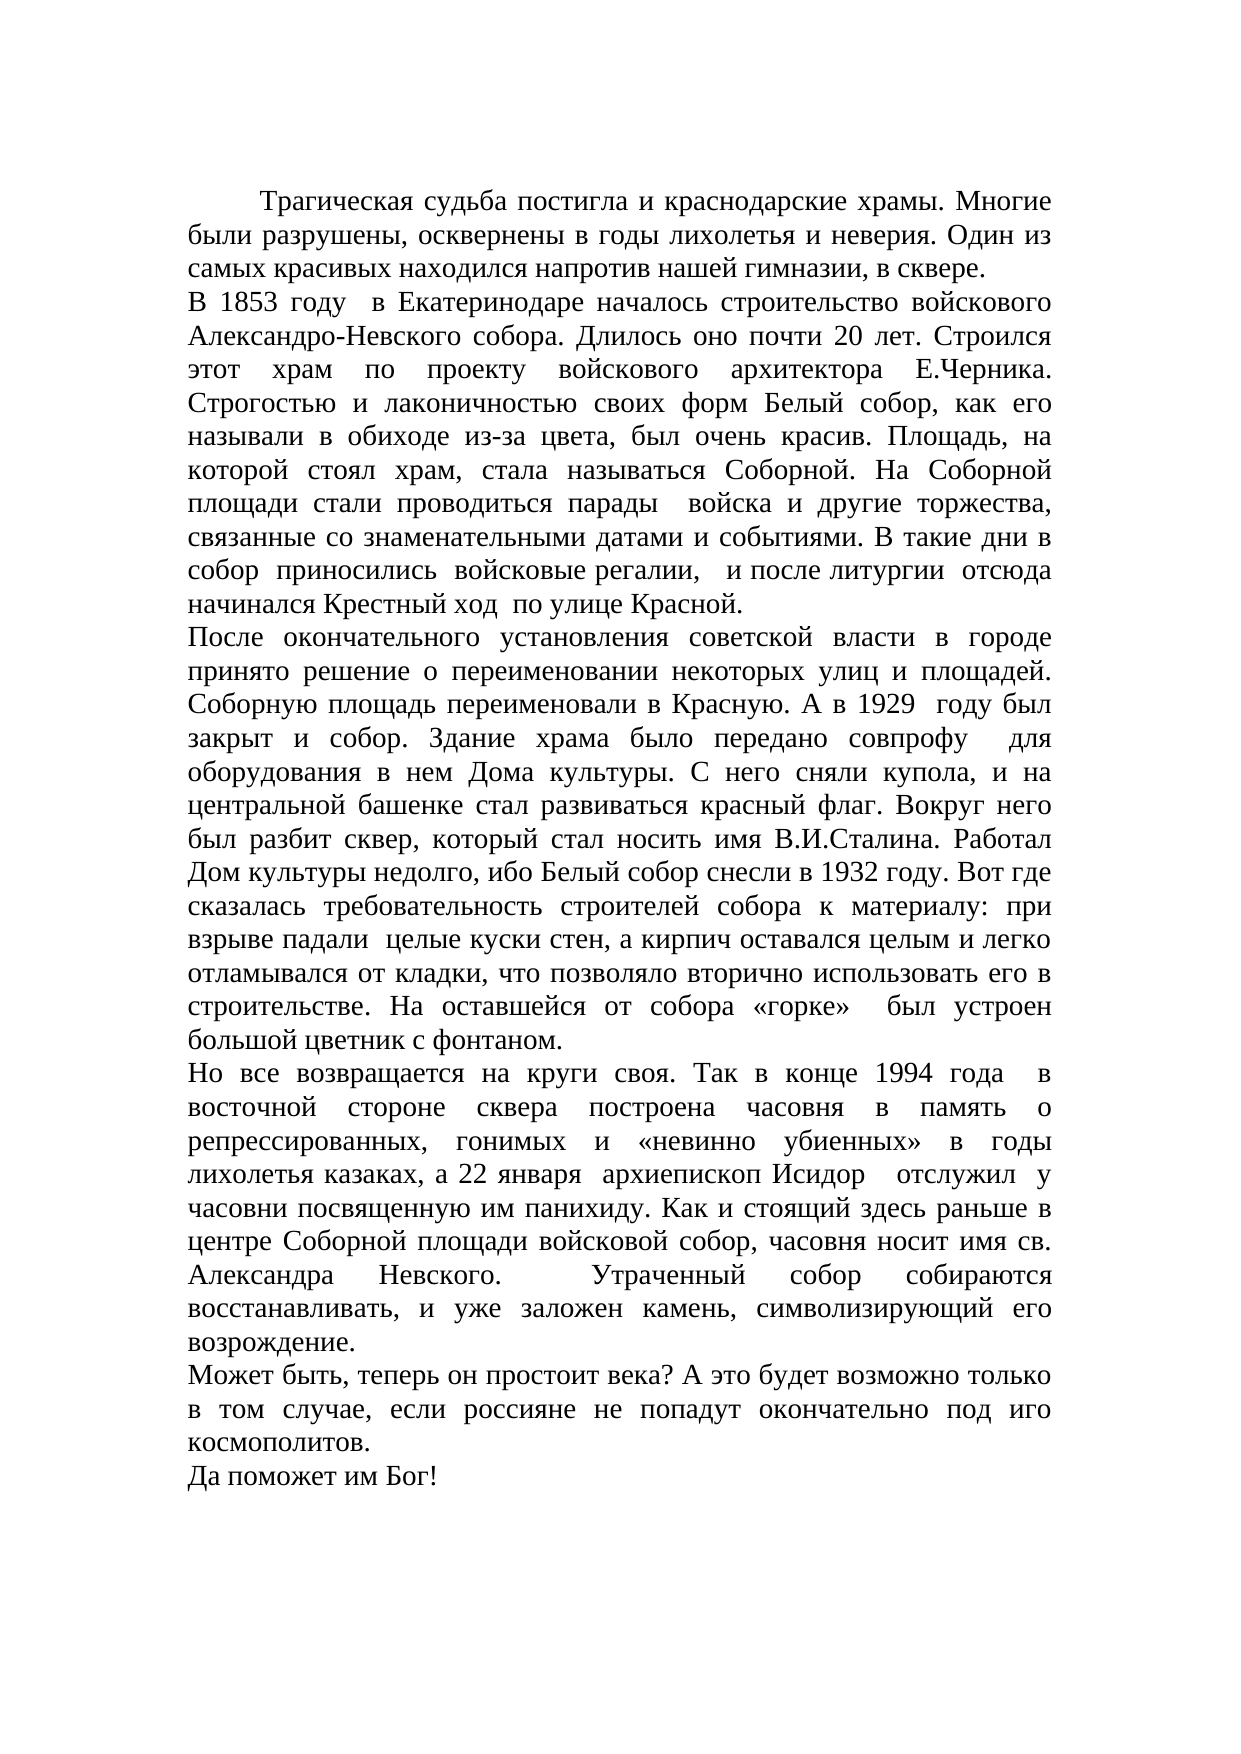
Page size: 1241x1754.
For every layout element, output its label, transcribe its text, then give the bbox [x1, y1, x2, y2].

text Трагическая судьба постигла и краснодарские храмы. Многие были разрушены, осквернены в годы лихолетья и неверия. Один из самых красивых находился напротив нашей гимназии, в сквере. [187, 183, 1053, 284]
text Может быть, теперь он простоит века? А это будет возможно только в том случае, если россияне не попадут окончательно под иго космополитов. [187, 1357, 1053, 1458]
text В 1853 году в Екатеринодаре началось строительство войскового Александро-Невского собора. Длилось оно почти 20 лет. Строился этот храм по проекту войскового архитектора Е.Черника. Строгостью и лаконичностью своих форм Белый собор, как его называли в обиходе из-за цвета, был очень красив. Площадь, на которой стоял храм, стала называться Соборной. На Соборной площади стали проводиться парады войска и другие торжества, связанные со знаменательными датами и событиями. В такие дни в собор приносились войсковые регалии, и после литургии отсюда начинался Крестный ход по улице Красной. [187, 284, 1053, 619]
text Да поможет им Бог! [187, 1458, 1053, 1492]
text После окончательного установления советской власти в городе принято решение о переименовании некоторых улиц и площадей. Соборную площадь переименовали в Красную. А в 1929 году был закрыт и собор. Здание храма было передано совпрофу для оборудования в нем Дома культуры. С него сняли купола, и на центральной башенке стал развиваться красный флаг. Вокруг него был разбит сквер, который стал носить имя В.И.Сталина. Работал Дом культуры недолго, ибо Белый собор снесли в 1932 году. Вот где сказалась требовательность строителей собора к материалу: при взрыве падали целые куски стен, а кирпич оставался целым и легко отламывался от кладки, что позволяло вторично использовать его в строительстве. На оставшейся от собора «горке» был устроен большой цветник с фонтаном. [187, 619, 1053, 1056]
text Но все возвращается на круги своя. Так в конце 1994 года в восточной стороне сквера построена часовня в память о репрессированных, гонимых и «невинно убиенных» в годы лихолетья казаках, а 22 января архиепископ Исидор отслужил у часовни посвященную им панихиду. Как и стоящий здесь раньше в центре Соборной площади войсковой собор, часовня носит имя св. Александра Невского. Утраченный собор собираются восстанавливать, и уже заложен камень, символизирующий его возрождение. [187, 1056, 1053, 1357]
